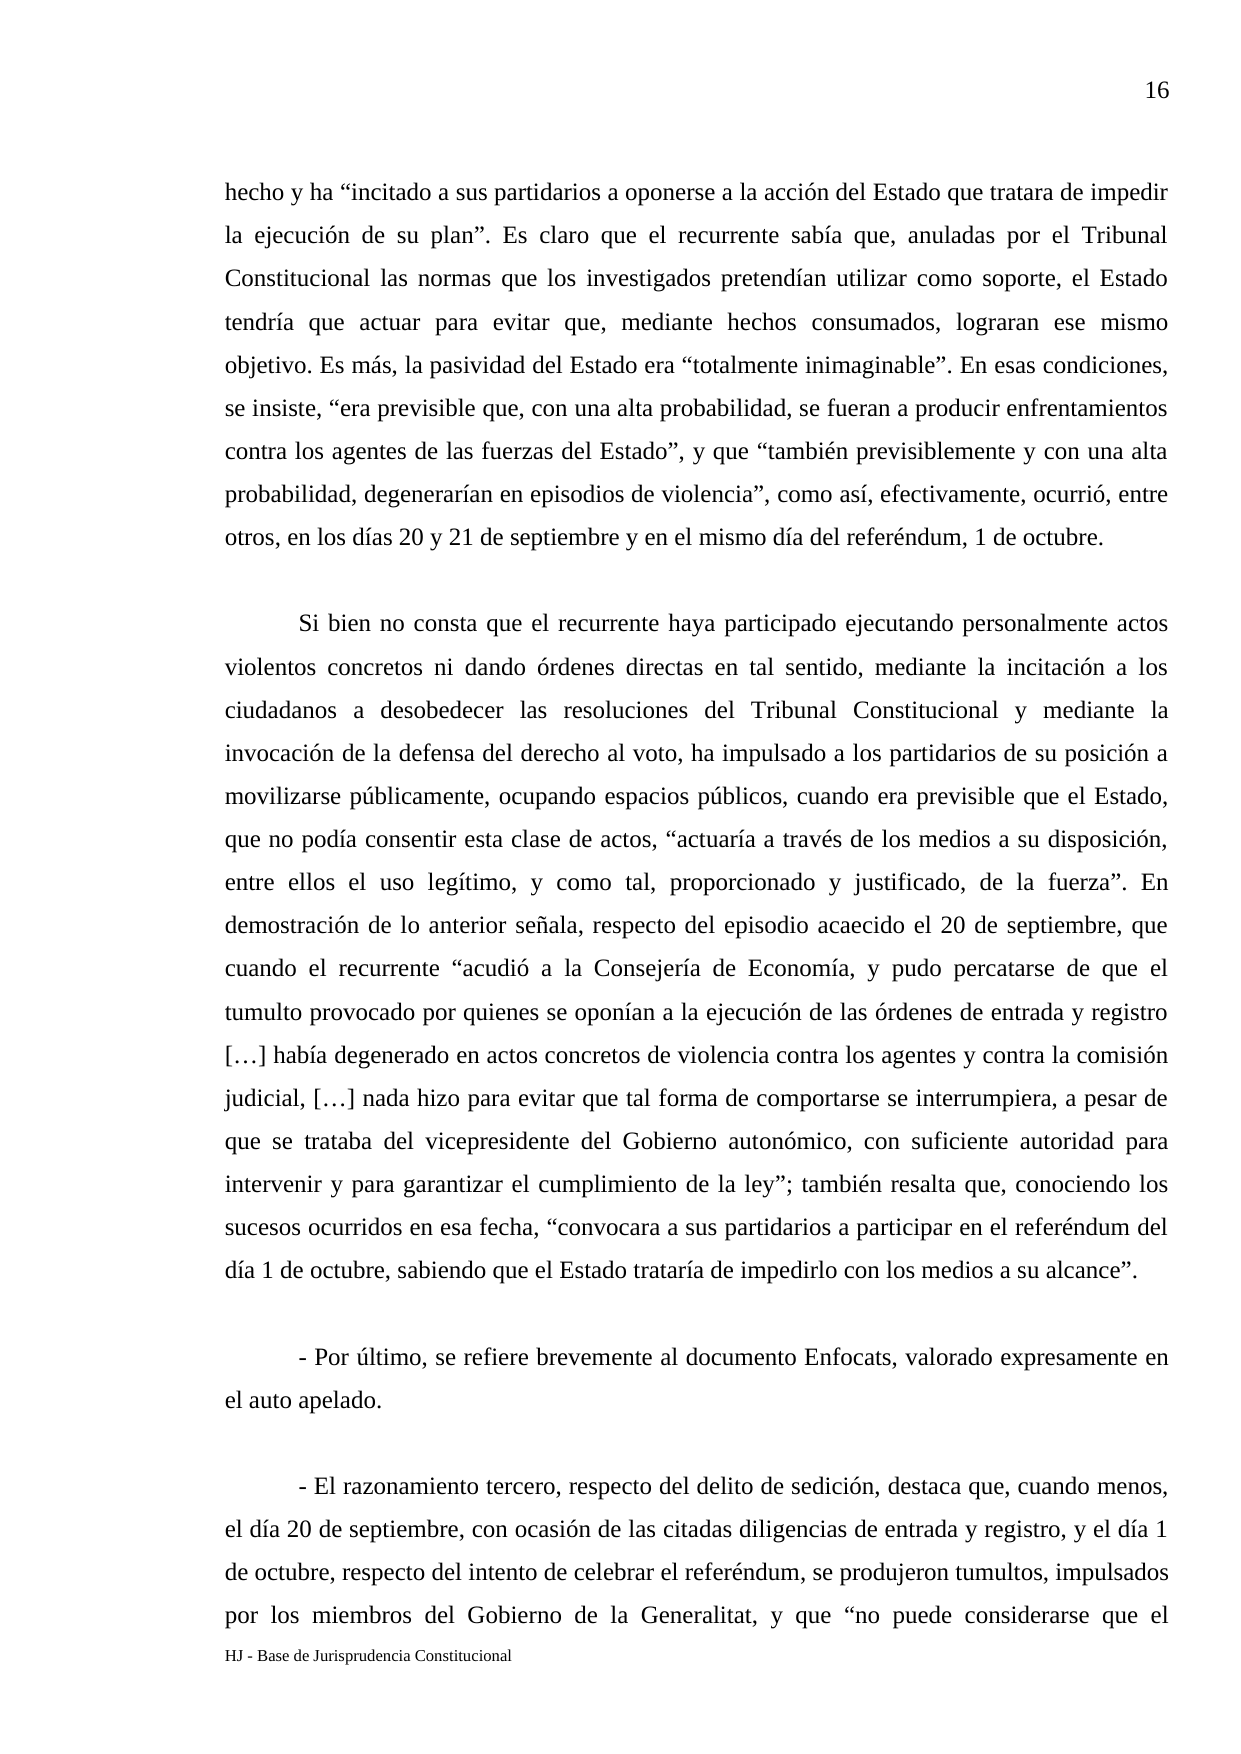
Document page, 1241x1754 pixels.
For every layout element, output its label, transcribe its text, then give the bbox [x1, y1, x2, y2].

text - Por último, se refiere brevemente al documento Enfocats, valorado expresamente en el auto apelado. [224, 1342, 1169, 1413]
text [224, 1471, 1169, 1629]
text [224, 177, 1169, 551]
text Si bien no consta que el recurrente haya participado ejecutando personalmente actos violentos concretos ni dando órdenes directas en tal sentido, mediante la incitación a los ciudadanos a desobedecer las resoluciones del Tribunal Constitucional y mediante la invocación de la defensa del derecho al voto, ha impulsado a los partidarios de su posición a movilizarse públicamente, ocupando espacios públicos, cuando era previsible que el Estado, que no podía consentir esta clase de actos, “actuaría a través de los medios a su disposición, entre ellos el uso legítimo, y como tal, proporcionado y justificado, de la fuerza”. En demostración de lo anterior señala, respecto del episodio acaecido el 20 de septiembre, que cuando el recurrente “acudió a la Consejería de Economía, y pudo percatarse de que el tumulto provocado por quienes se oponían a la ejecución de las órdenes de entrada y registro […] había degenerado en actos concretos de violencia contra los agentes y contra la comisión judicial, […] nada hizo para evitar que tal forma de comportarse se interrumpiera, a pesar de que se trataba del vicepresidente del Gobierno autonómico, con suficiente autoridad para intervenir y para garantizar el cumplimiento de la ley”; también resalta que, conociendo los sucesos ocurridos en esa fecha, “convocara a sus partidarios a participar en el referéndum del día 1 de octubre, sabiendo que el Estado trataría de impedirlo con los medios a su alcance”. [224, 608, 1169, 1284]
